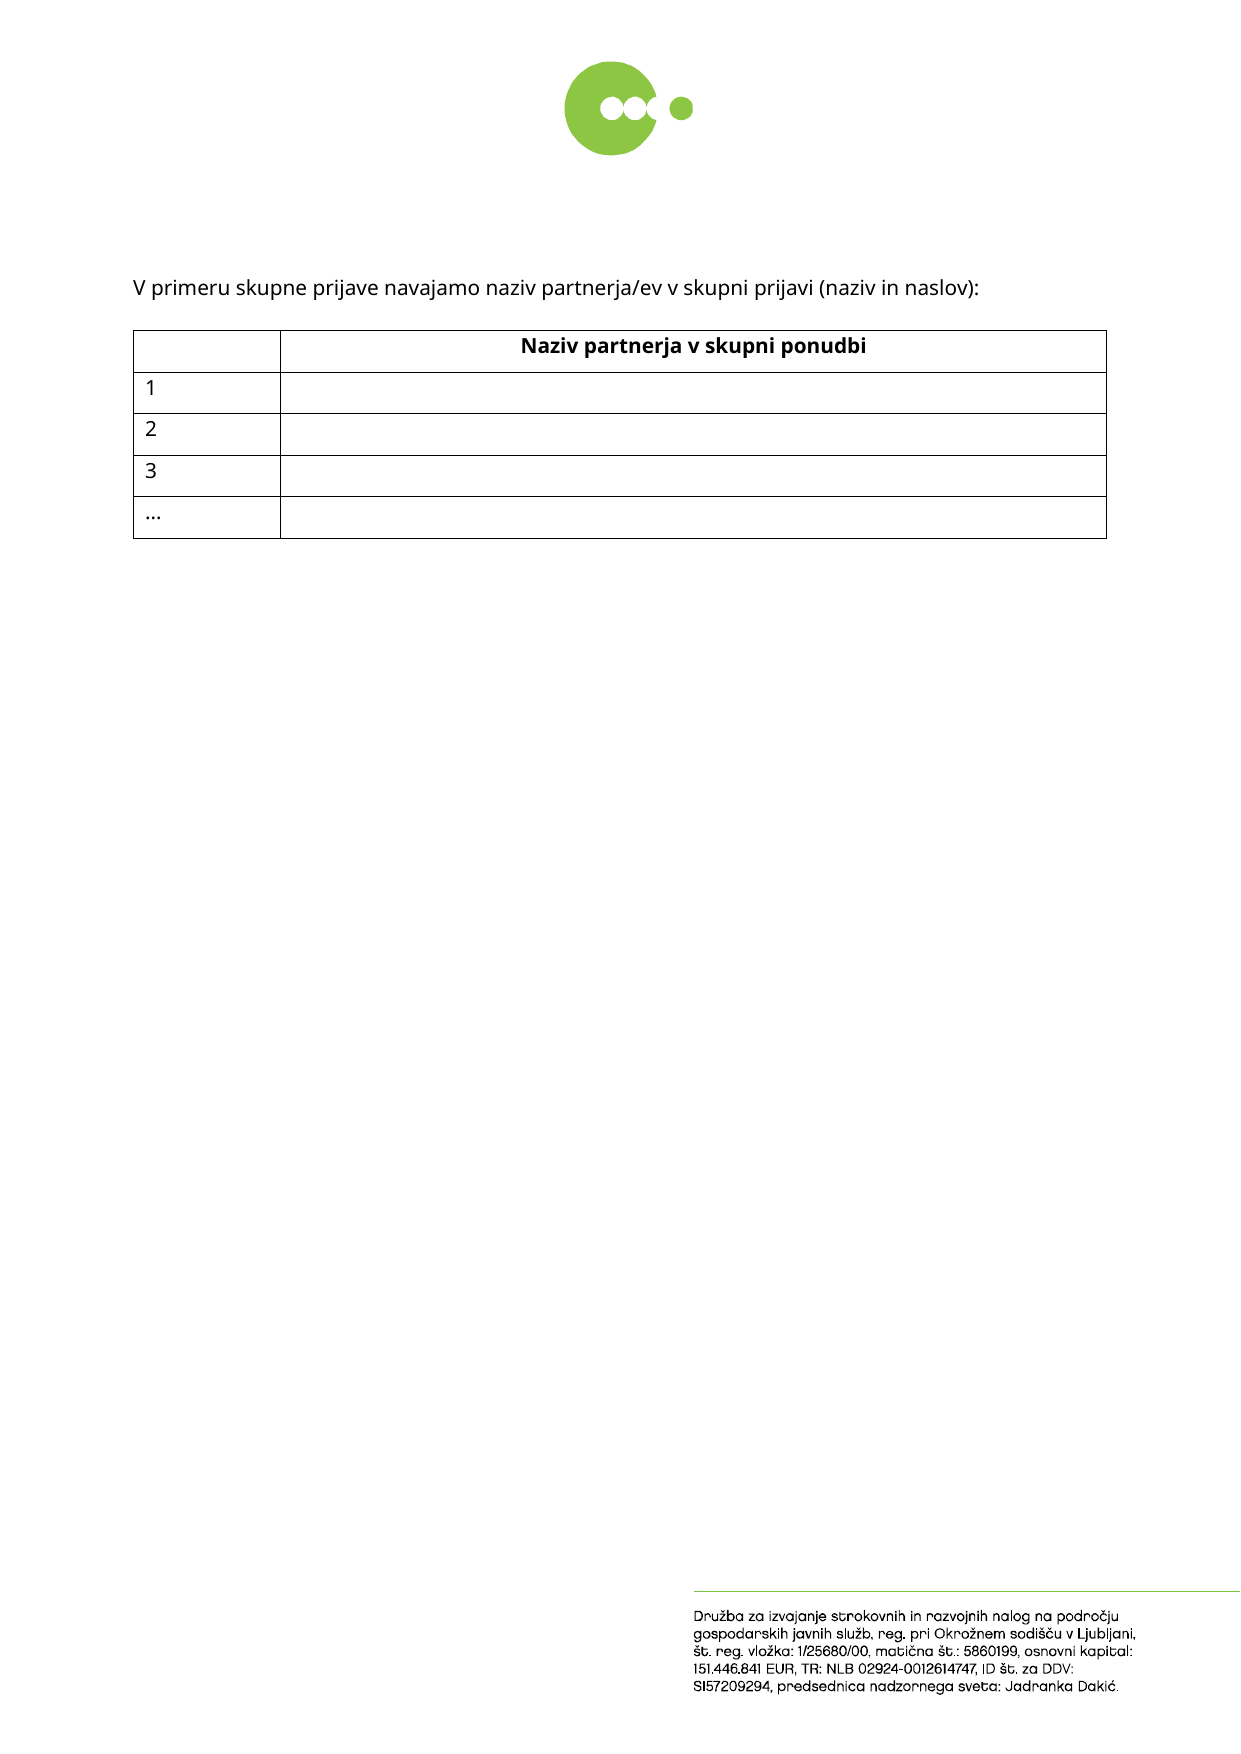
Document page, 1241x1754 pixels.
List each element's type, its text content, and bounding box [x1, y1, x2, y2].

table_cell [281, 373, 1106, 413]
text V primeru skupne prijave navajamo naziv partnerja/ev v skupni prijavi (naziv in naslov): [133, 273, 1122, 302]
table_header [134, 331, 280, 372]
table_header Naziv partnerja v skupni ponudbi [281, 331, 1106, 372]
table_cell [281, 497, 1106, 538]
table_cell 3 [134, 456, 280, 496]
table_cell … [134, 497, 280, 538]
table_cell [281, 456, 1106, 496]
table_cell [281, 414, 1106, 455]
table_cell 2 [134, 414, 280, 455]
table_cell 1 [134, 373, 280, 413]
